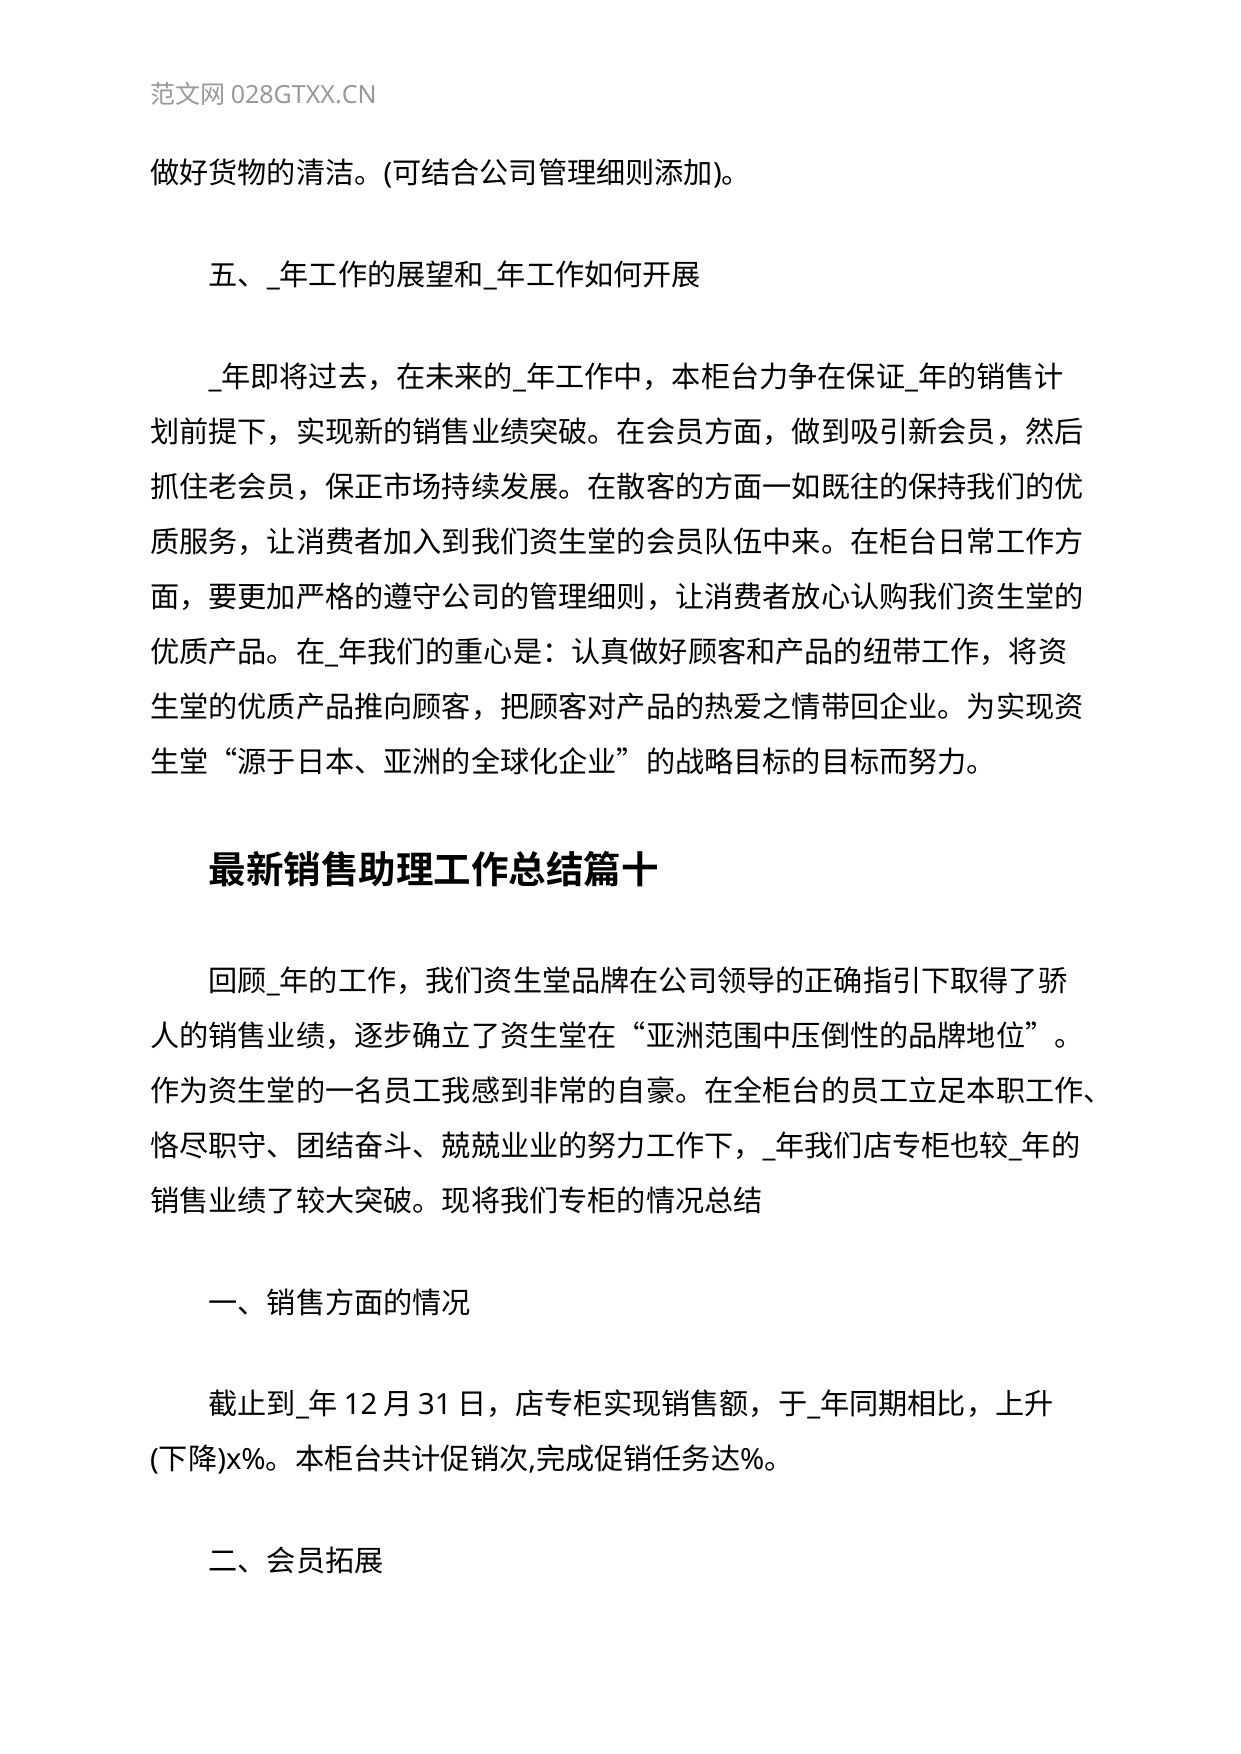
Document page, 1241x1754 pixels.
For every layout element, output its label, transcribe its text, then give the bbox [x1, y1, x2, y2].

text _年即将过去，在未来的_年工作中，本柜台力争在保证_年的销售计划前提下，实现新的销售业绩突破。在会员方面，做到吸引新会员，然后抓住老会员，保正市场持续发展。在散客的方面一如既往的保持我们的优质服务，让消费者加入到我们资生堂的会员队伍中来。在柜台日常工作方面，要更加严格的遵守公司的管理细则，让消费者放心认购我们资生堂的优质产品。在_年我们的重心是：认真做好顾客和产品的纽带工作，将资生堂的优质产品推向顾客，把顾客对产品的热爱之情带回企业。为实现资生堂“源于日本、亚洲的全球化企业”的战略目标的目标而努力。 [150, 354, 1090, 781]
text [150, 150, 1090, 192]
text 一、销售方面的情况 [150, 1279, 1090, 1321]
text 截止到_年12月31日，店专柜实现销售额，于_年同期相比，上升(下降)x%。本柜台共计促销次,完成促销任务达%。 [150, 1381, 1090, 1478]
text 最新销售助理工作总结篇十 [150, 840, 1090, 894]
text 五、_年工作的展望和_年工作如何开展 [150, 252, 1090, 294]
text 二、会员拓展 [150, 1538, 1090, 1580]
text 回顾_年的工作，我们资生堂品牌在公司领导的正确指引下取得了骄人的销售业绩，逐步确立了资生堂在“亚洲范围中压倒性的品牌地位”。作为资生堂的一名员工我感到非常的自豪。在全柜台的员工立足本职工作、恪尽职守、团结奋斗、兢兢业业的努力工作下，_年我们店专柜也较_年的销售业绩了较大突破。现将我们专柜的情况总结 [150, 958, 1090, 1220]
